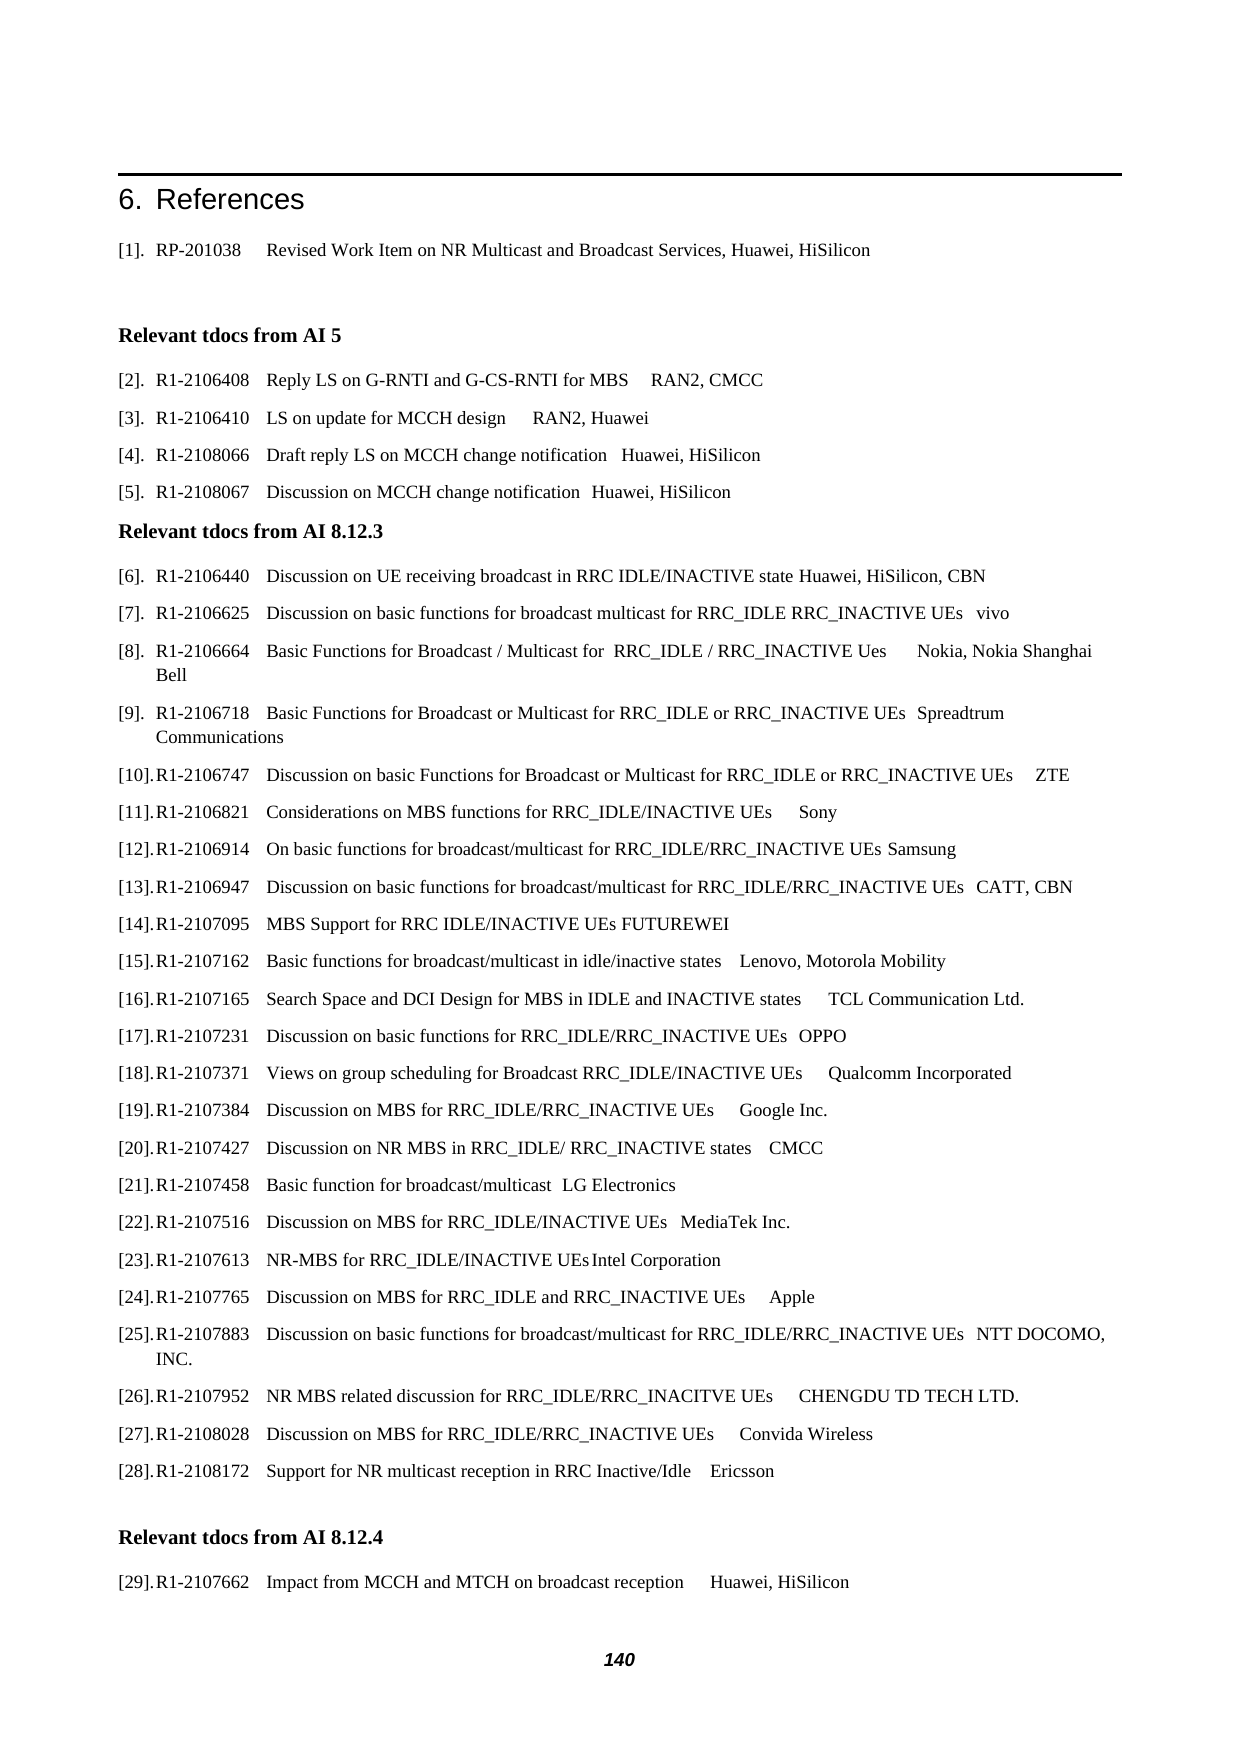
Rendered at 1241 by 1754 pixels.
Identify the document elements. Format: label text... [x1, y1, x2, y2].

list R1-2106664 Basic Functions for Broadcast / Multicast for RRC_IDLE / RRC_INACTIVE Ues Nokia, Nokia Shanghai Bell [118, 639, 1122, 686]
list R1-2106747 Discussion on basic Functions for Broadcast or Multicast for RRC_IDLE or RRC_INACTIVE UEs ZTE [118, 764, 1122, 785]
list R1-2106625 Discussion on basic functions for broadcast multicast for RRC_IDLE RRC_INACTIVE UEs vivo [118, 602, 1122, 624]
list R1-2106821 Considerations on MBS functions for RRC_IDLE/INACTIVE UEs Sony [118, 801, 1122, 822]
list R1-2108028 Discussion on MBS for RRC_IDLE/RRC_INACTIVE UEs Convida Wireless [118, 1422, 1122, 1444]
list R1-2107095 MBS Support for RRC IDLE/INACTIVE UEs FUTUREWEI [118, 913, 1122, 934]
list R1-2106914 On basic functions for broadcast/multicast for RRC_IDLE/RRC_INACTIVE UEs Samsung [118, 838, 1122, 860]
list R1-2106440 Discussion on UE receiving broadcast in RRC IDLE/INACTIVE state Huawei, HiSilicon, CBN [118, 565, 1122, 586]
list R1-2107952 NR MBS related discussion for RRC_IDLE/RRC_INACITVE UEs CHENGDU TD TECH LTD. [118, 1385, 1122, 1407]
list R1-2107231 Discussion on basic functions for RRC_IDLE/RRC_INACTIVE UEs OPPO [118, 1025, 1122, 1046]
text Relevant tdocs from AI 8.12.3 [118, 518, 1122, 543]
list RP-201038 Revised Work Item on NR Multicast and Broadcast Services, Huawei, HiSilicon [118, 239, 1122, 261]
list R1-2107165 Search Space and DCI Design for MBS in IDLE and INACTIVE states TCL Communication Ltd. [118, 987, 1122, 1009]
list R1-2107162 Basic functions for broadcast/multicast in idle/inactive states Lenovo, Motorola Mobility [118, 950, 1122, 972]
list R1-2108066 Draft reply LS on MCCH change notification Huawei, HiSilicon [118, 444, 1122, 466]
text Relevant tdocs from AI 8.12.4 [118, 1524, 1122, 1549]
list R1-2107765 Discussion on MBS for RRC_IDLE and RRC_INACTIVE UEs Apple [118, 1286, 1122, 1307]
list R1-2106410 LS on update for MCCH design RAN2, Huawei [118, 407, 1122, 428]
subtitle References [118, 176, 1122, 216]
list R1-2107613 NR-MBS for RRC_IDLE/INACTIVE UEs Intel Corporation [118, 1248, 1122, 1270]
list R1-2106408 Reply LS on G-RNTI and G-CS-RNTI for MBS RAN2, CMCC [118, 369, 1122, 391]
list R1-2108172 Support for NR multicast reception in RRC Inactive/Idle Ericsson [118, 1460, 1122, 1481]
list R1-2107371 Views on group scheduling for Broadcast RRC_IDLE/INACTIVE UEs Qualcomm Incorporated [118, 1062, 1122, 1083]
list R1-2107458 Basic function for broadcast/multicast LG Electronics [118, 1174, 1122, 1195]
list R1-2106947 Discussion on basic functions for broadcast/multicast for RRC_IDLE/RRC_INACTIVE UEs CATT, CBN [118, 876, 1122, 897]
list R1-2107427 Discussion on NR MBS in RRC_IDLE/ RRC_INACTIVE states CMCC [118, 1137, 1122, 1158]
list R1-2107662 Impact from MCCH and MTCH on broadcast reception Huawei, HiSilicon [118, 1571, 1122, 1592]
list R1-2107516 Discussion on MBS for RRC_IDLE/INACTIVE UEs MediaTek Inc. [118, 1211, 1122, 1233]
list R1-2107883 Discussion on basic functions for broadcast/multicast for RRC_IDLE/RRC_INACTIVE UEs NTT DOCOMO, INC. [118, 1323, 1122, 1369]
list R1-2107384 Discussion on MBS for RRC_IDLE/RRC_INACTIVE UEs Google Inc. [118, 1099, 1122, 1121]
list R1-2108067 Discussion on MCCH change notification Huawei, HiSilicon [118, 481, 1122, 503]
list R1-2106718 Basic Functions for Broadcast or Multicast for RRC_IDLE or RRC_INACTIVE UEs Spreadtrum Communications [118, 702, 1122, 748]
text Relevant tdocs from AI 5 [118, 323, 1122, 347]
